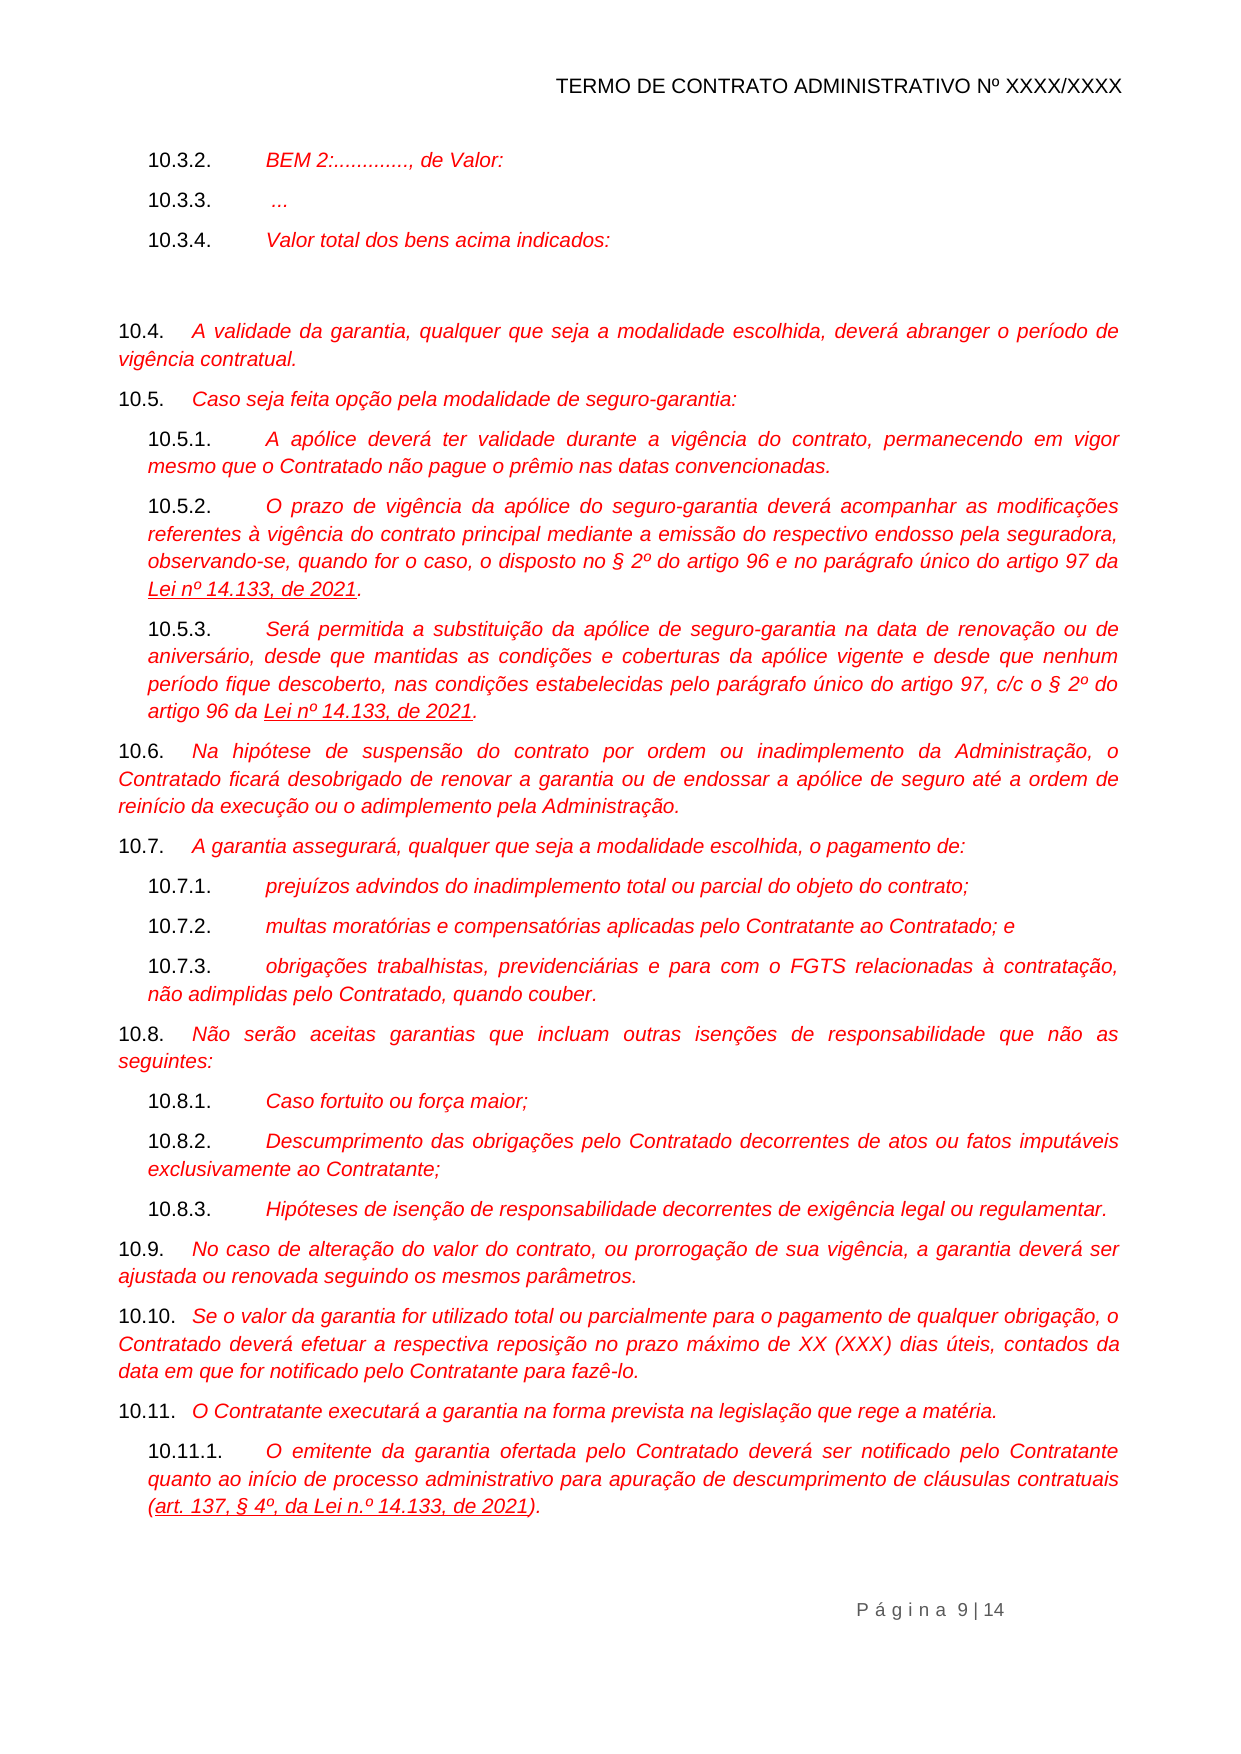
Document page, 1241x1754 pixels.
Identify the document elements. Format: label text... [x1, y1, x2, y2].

text Na hipótese de suspensão do contrato por ordem ou inadimplemento da Administração, o Contratado ficará desobrigado de renovar a garantia ou de endossar a apólice de seguro até a ordem de reinício da execução ou o adimplemento pela Administração. [118, 739, 1122, 818]
text O prazo de vigência da apólice do seguro-garantia deverá acompanhar as modificações referentes à vigência do contrato principal mediante a emissão do respectivo endosso pela seguradora, observando-se, quando for o caso, o disposto no § 2º do artigo 96 e no parágrafo único do artigo 97 da Lei nº 14.133, de 2021. [148, 494, 1122, 601]
text multas moratórias e compensatórias aplicadas pelo Contratante ao Contratado; e [148, 914, 1122, 938]
text Descumprimento das obrigações pelo Contratado decorrentes de atos ou fatos imputáveis exclusivamente ao Contratante; [148, 1129, 1122, 1181]
text obrigações trabalhistas, previdenciárias e para com o FGTS relacionadas à contratação, não adimplidas pelo Contratado, quando couber. [148, 954, 1122, 1006]
text Caso seja feita opção pela modalidade de seguro-garantia: [118, 387, 1122, 411]
text Valor total dos bens acima indicados: [148, 228, 1122, 252]
text ... [148, 188, 1122, 212]
text Não serão aceitas garantias que incluam outras isenções de responsabilidade que não as seguintes: [118, 1022, 1122, 1073]
text O Contratante executará a garantia na forma prevista na legislação que rege a matéria. [118, 1399, 1122, 1423]
text O emitente da garantia ofertada pelo Contratado deverá ser notificado pelo Contratante quanto ao início de processo administrativo para apuração de descumprimento de cláusulas contratuais (art. 137, § 4º, da Lei n.º 14.133, de 2021). [148, 1439, 1122, 1518]
text Hipóteses de isenção de responsabilidade decorrentes de exigência legal ou regulamentar. [148, 1197, 1122, 1221]
text BEM 2:............., de Valor: [148, 148, 1122, 172]
text A apólice deverá ter validade durante a vigência do contrato, permanecendo em vigor mesmo que o Contratado não pague o prêmio nas datas convencionadas. [148, 427, 1122, 478]
text A garantia assegurará, qualquer que seja a modalidade escolhida, o pagamento de: [118, 834, 1122, 858]
text Será permitida a substituição da apólice de seguro-garantia na data de renovação ou de aniversário, desde que mantidas as condições e coberturas da apólice vigente e desde que nenhum período fique descoberto, nas condições estabelecidas pelo parágrafo único do artigo 97, c/c o § 2º do artigo 96 da Lei nº 14.133, de 2021. [148, 617, 1122, 723]
text prejuízos advindos do inadimplemento total ou parcial do objeto do contrato; [148, 874, 1122, 898]
text No caso de alteração do valor do contrato, ou prorrogação de sua vigência, a garantia deverá ser ajustada ou renovada seguindo os mesmos parâmetros. [118, 1237, 1122, 1288]
text Se o valor da garantia for utilizado total ou parcialmente para o pagamento de qualquer obrigação, o Contratado deverá efetuar a respectiva reposição no prazo máximo de XX (XXX) dias úteis, contados da data em que for notificado pelo Contratante para fazê-lo. [118, 1304, 1122, 1383]
text Caso fortuito ou força maior; [148, 1089, 1122, 1113]
text A validade da garantia, qualquer que seja a modalidade escolhida, deverá abranger o período de vigência contratual. [118, 319, 1122, 371]
